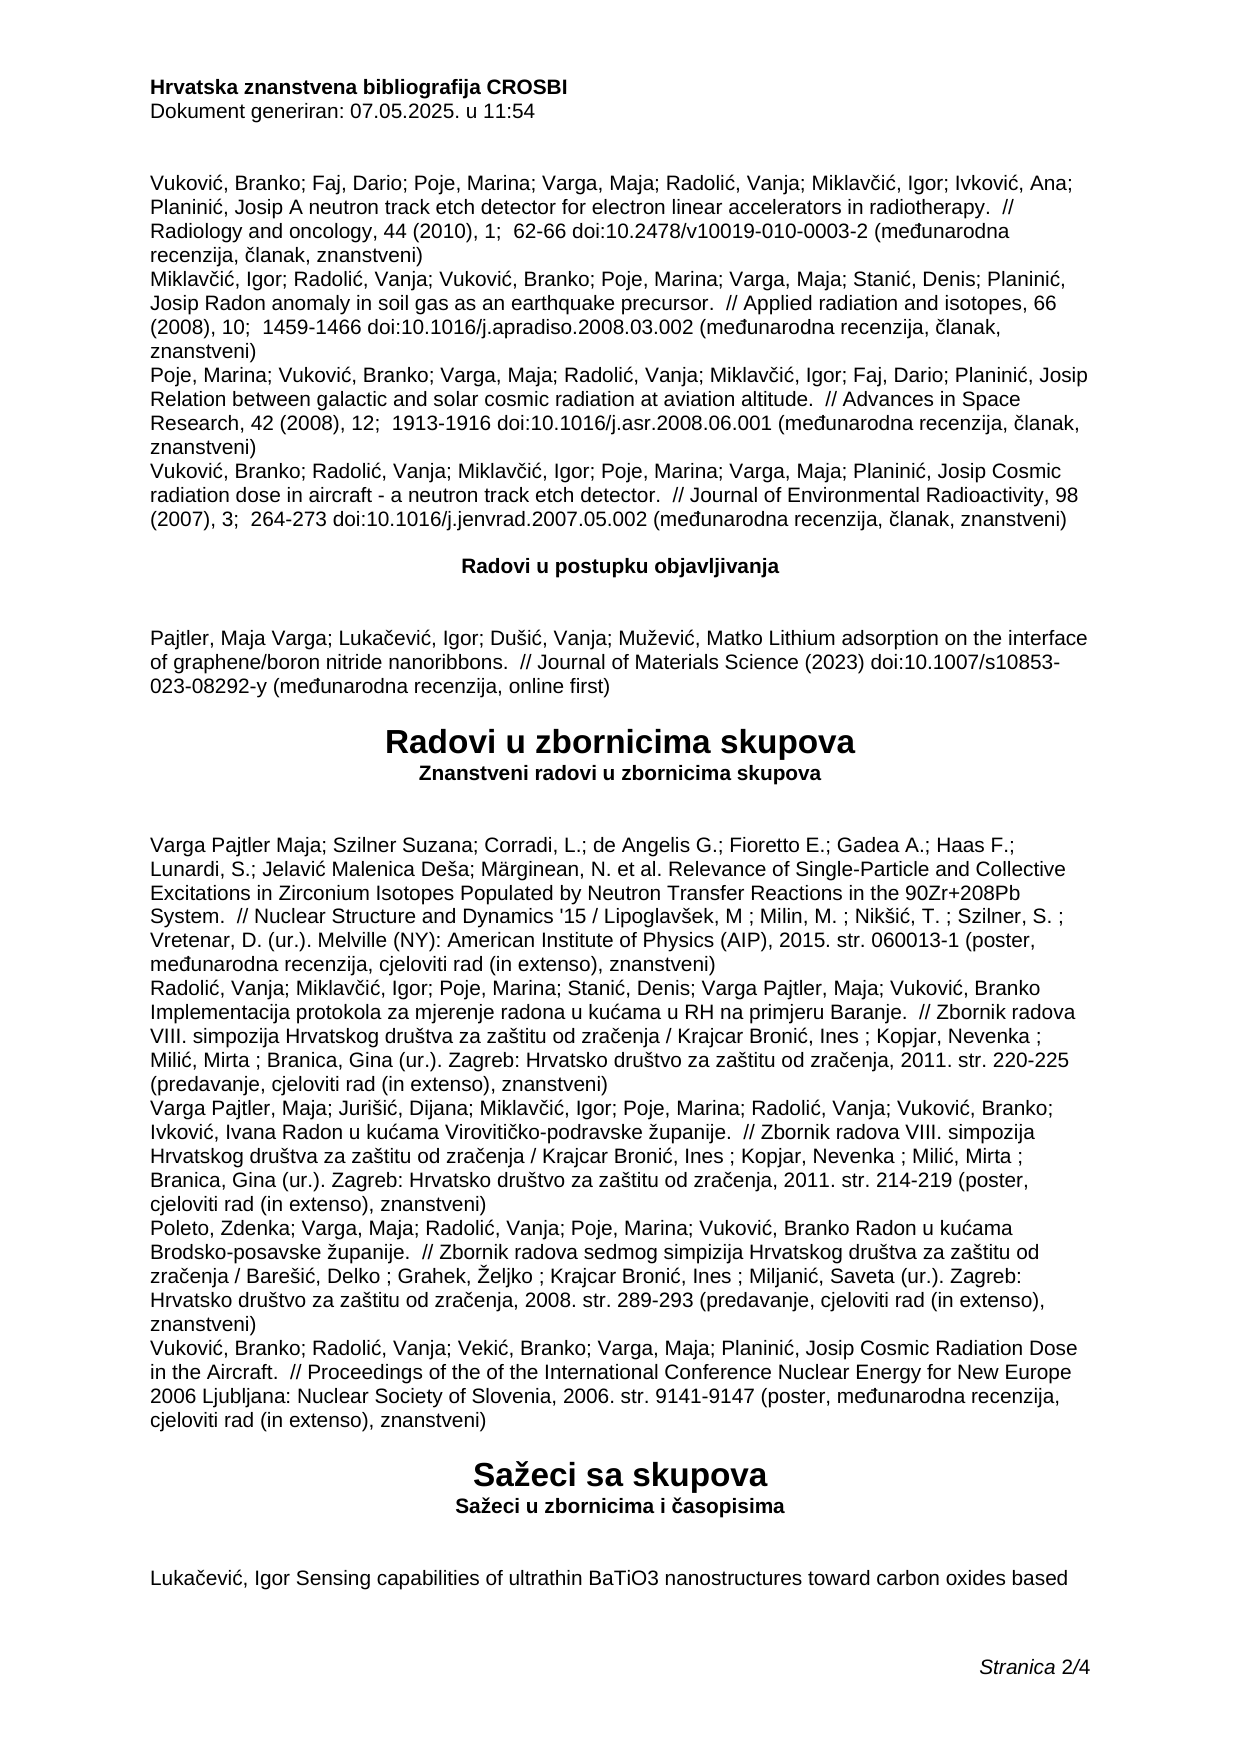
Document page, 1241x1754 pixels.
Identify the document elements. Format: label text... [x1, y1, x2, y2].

text Miklavčić, Igor; Radolić, Vanja; Vuković, Branko; Poje, Marina; Varga, Maja; Stanić, Denis; Planinić, Josip [150, 267, 1090, 363]
subtitle Radovi u postupku objavljivanja [150, 554, 1090, 578]
text Vuković, Branko; Radolić, Vanja; Miklavčić, Igor; Poje, Marina; Varga, Maja; Planinić, Josip [150, 458, 1090, 530]
text Vuković, Branko; Faj, Dario; Poje, Marina; Varga, Maja; Radolić, Vanja; Miklavčić, Igor; Ivković, Ana; Planinić, Josip [150, 171, 1090, 267]
subtitle Radovi u zbornicima skupova [150, 722, 1090, 761]
text Poleto, Zdenka; Varga, Maja; Radolić, Vanja; Poje, Marina; Vuković, Branko [150, 1216, 1090, 1336]
subtitle Sažeci sa skupova [150, 1455, 1090, 1494]
text Poje, Marina; Vuković, Branko; Varga, Maja; Radolić, Vanja; Miklavčić, Igor; Faj, Dario; Planinić, Josip [150, 363, 1090, 458]
subtitle Znanstveni radovi u zbornicima skupova [150, 761, 1090, 784]
text Pajtler, Maja Varga; Lukačević, Igor; Dušić, Vanja; Mužević, Matko [150, 626, 1090, 698]
text Radolić, Vanja; Miklavčić, Igor; Poje, Marina; Stanić, Denis; Varga Pajtler, Maja; Vuković, Branko [150, 976, 1090, 1096]
subtitle Sažeci u zbornicima i časopisima [150, 1494, 1090, 1518]
text Varga Pajtler Maja; Szilner Suzana; Corradi, L.; de Angelis G.; Fioretto E.; Gadea A.; Haas F.; Lunardi, S.; Jelavić Malenica Deša; Märginean, N. et al. [150, 832, 1090, 976]
text Lukačević, Igor [150, 1566, 1090, 1589]
text Varga Pajtler, Maja; Jurišić, Dijana; Miklavčić, Igor; Poje, Marina; Radolić, Vanja; Vuković, Branko; Ivković, Ivana [150, 1096, 1090, 1216]
text Vuković, Branko; Radolić, Vanja; Vekić, Branko; Varga, Maja; Planinić, Josip [150, 1336, 1090, 1431]
